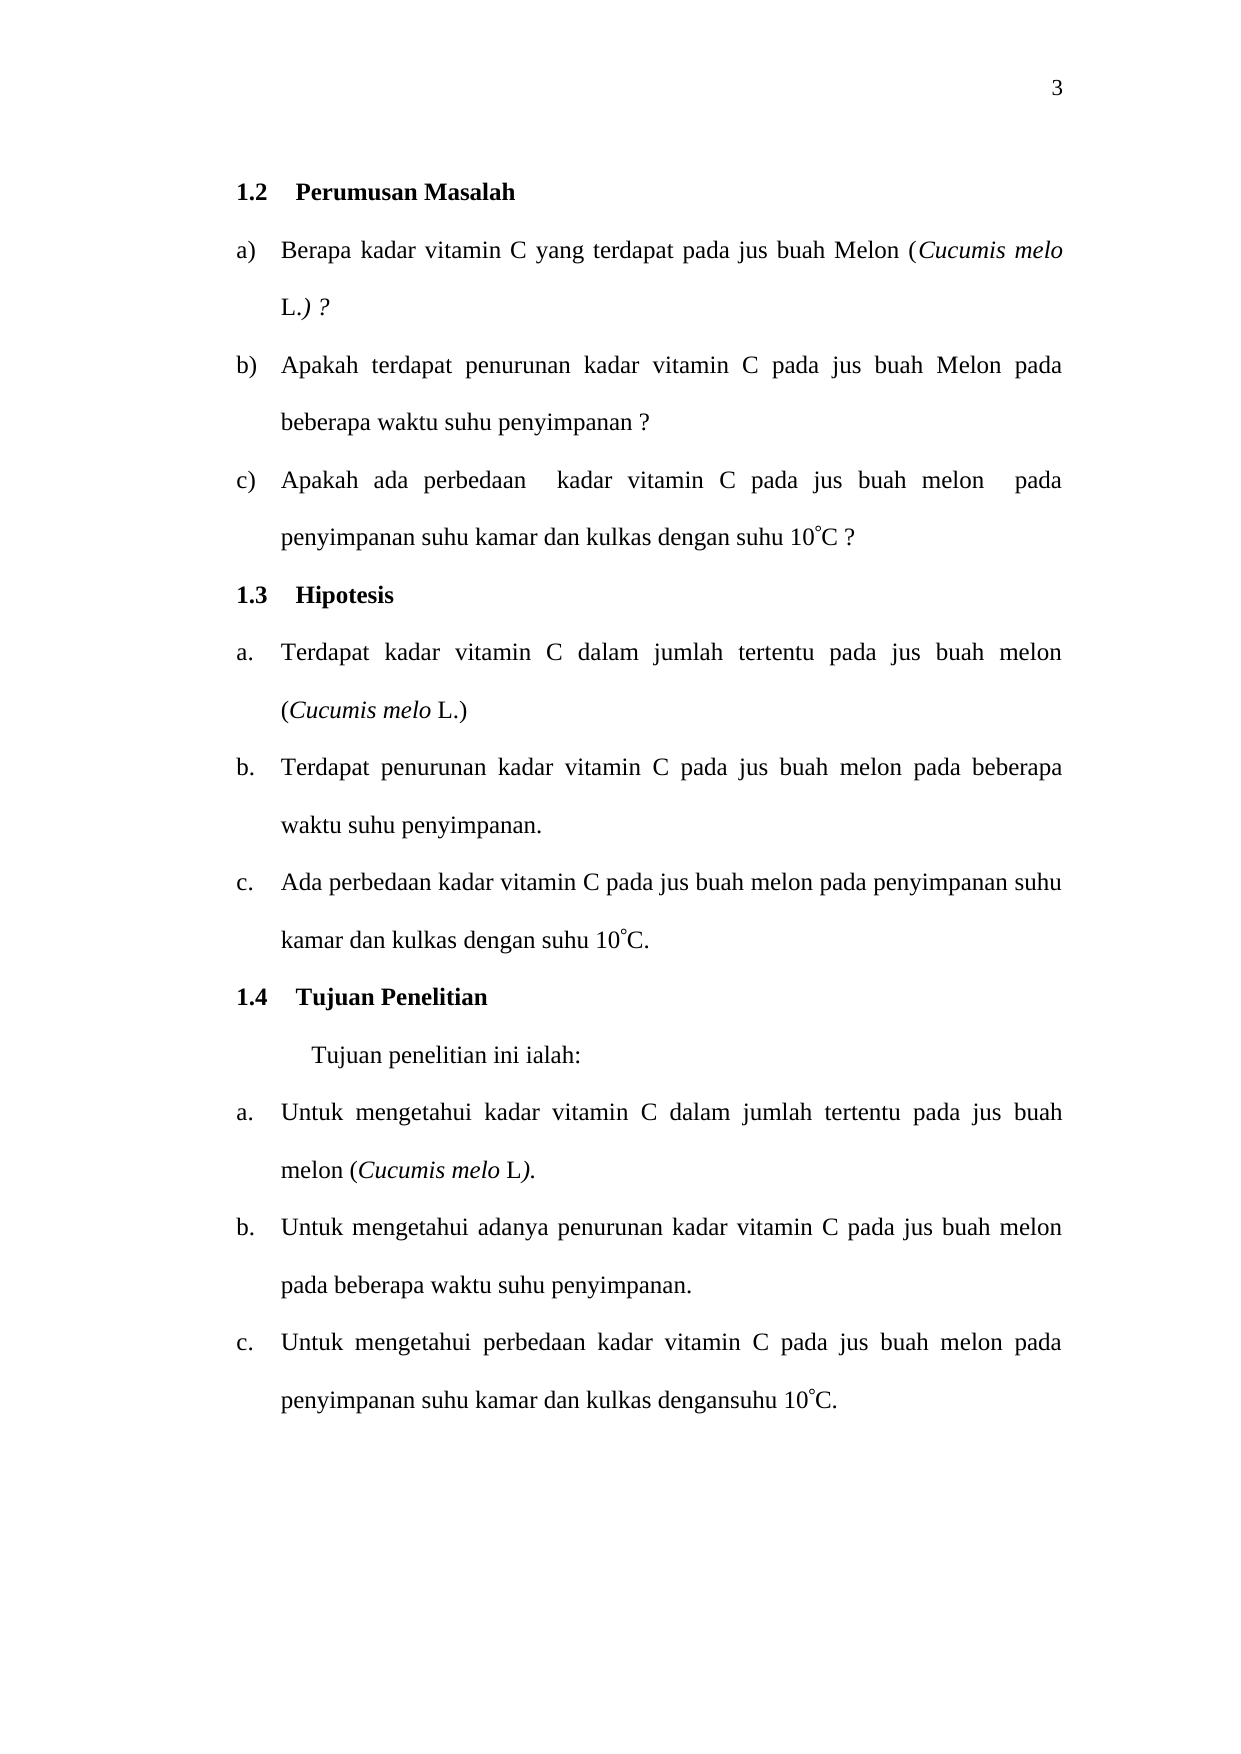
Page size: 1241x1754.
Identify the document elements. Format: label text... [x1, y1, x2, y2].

list Apakah terdapat penurunan kadar vitamin C pada jus buah Melon pada beberapa waktu suhu penyimpanan ? [236, 350, 1063, 436]
text 1.2 Perumusan Masalah [236, 177, 1063, 206]
list Untuk mengetahui adanya penurunan kadar vitamin C pada jus buah melon pada beberapa waktu suhu penyimpanan. [236, 1212, 1063, 1298]
list Untuk mengetahui perbedaan kadar vitamin C pada jus buah melon pada penyimpanan suhu kamar dan kulkas dengansuhu 10C. [236, 1327, 1063, 1413]
text 1.3 Hipotesis [236, 580, 1063, 608]
list Berapa kadar vitamin C yang terdapat pada jus buah Melon (Cucumis melo L.) ? [236, 235, 1063, 321]
list Apakah ada perbedaan kadar vitamin C pada jus buah melon pada penyimpanan suhu kamar dan kulkas dengan suhu 10C ? [236, 465, 1063, 551]
list Ada perbedaan kadar vitamin C pada jus buah melon pada penyimpanan suhu kamar dan kulkas dengan suhu 10C. [236, 867, 1063, 953]
list Terdapat penurunan kadar vitamin C pada jus buah melon pada beberapa waktu suhu penyimpanan. [236, 752, 1063, 838]
list Terdapat kadar vitamin C dalam jumlah tertentu pada jus buah melon (Cucumis melo L.) [236, 637, 1063, 723]
text 1.4 Tujuan Penelitian [236, 982, 1063, 1011]
text Tujuan penelitian ini ialah: [236, 1040, 1063, 1068]
list Untuk mengetahui kadar vitamin C dalam jumlah tertentu pada jus buah melon (Cucumis melo L). [236, 1097, 1063, 1183]
